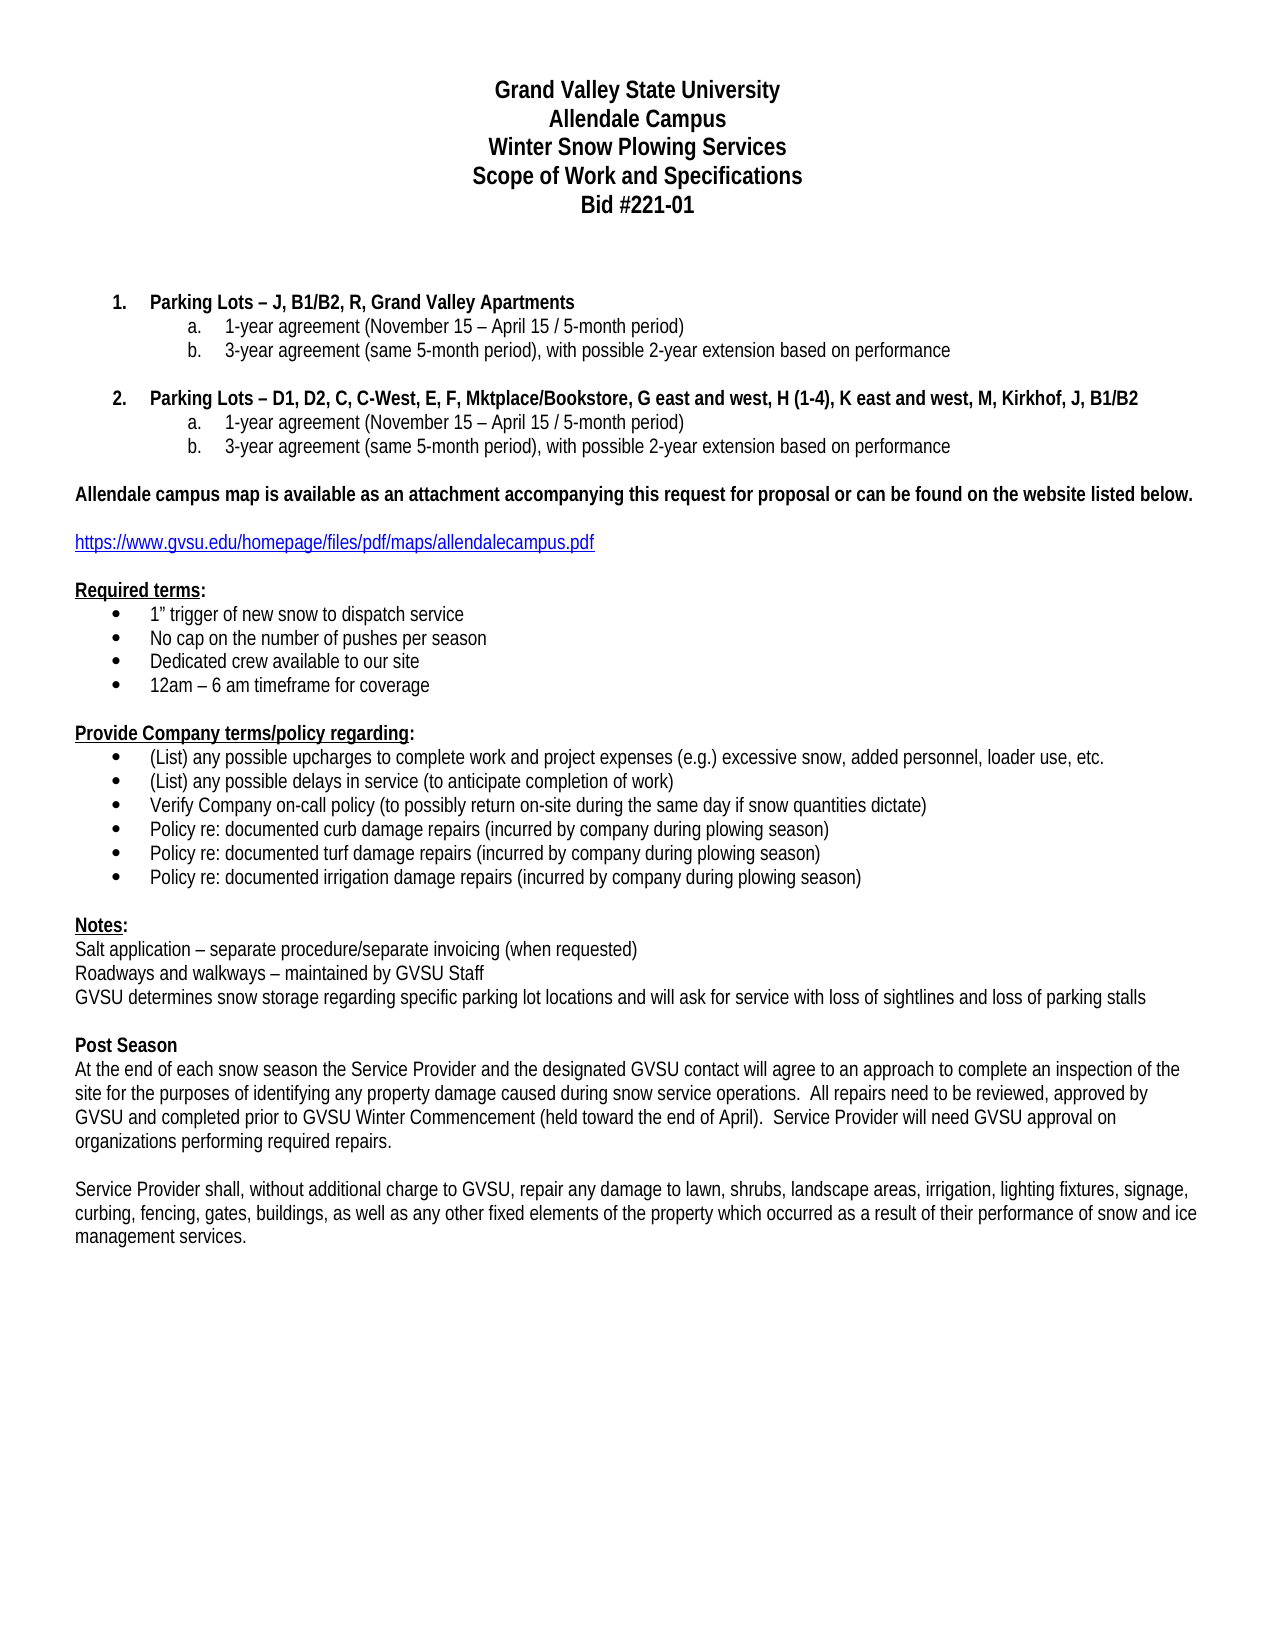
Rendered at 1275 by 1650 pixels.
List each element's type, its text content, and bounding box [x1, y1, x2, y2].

text Bid #221-01 [75, 189, 1200, 218]
list 1-year agreement (November 15 – April 15 / 5-month period) [187, 314, 1200, 338]
list (List) any possible delays in service (to anticipate completion of work) [112, 769, 1200, 793]
list Policy re: documented irrigation damage repairs (incurred by company during plowing season) [112, 865, 1200, 889]
list 3-year agreement (same 5-month period), with possible 2-year extension based on performance [187, 338, 1200, 362]
list Parking Lots – D1, D2, C, C-West, E, F, Mktplace/Bookstore, G east and west, H (1-4), K east and west, M, Kirkhof, J, B1/B2 [112, 386, 1200, 410]
text Allendale campus map is available as an attachment accompanying this request for proposal or can be found on the website listed below. [75, 482, 1200, 506]
text Salt application – separate procedure/separate invoicing (when requested) [75, 937, 1200, 961]
text Roadways and walkways – maintained by GVSU Staff [75, 961, 1200, 985]
list 1-year agreement (November 15 – April 15 / 5-month period) [187, 410, 1200, 434]
text Grand Valley State University [75, 75, 1200, 104]
list 3-year agreement (same 5-month period), with possible 2-year extension based on performance [187, 434, 1200, 458]
text Service Provider shall, without additional charge to GVSU, repair any damage to lawn, shrubs, landscape areas, irrigation, lighting fixtures, signage, curbing, fencing, gates, buildings, as well as any other fixed elements of the property which occurred as a result of their performance of snow and ice management services. [75, 1177, 1200, 1248]
list No cap on the number of pushes per season [112, 626, 1200, 649]
text Scope of Work and Specifications [75, 161, 1200, 189]
list Parking Lots – J, B1/B2, R, Grand Valley Apartments [112, 290, 1200, 314]
text Post Season [75, 1033, 1200, 1057]
list Policy re: documented turf damage repairs (incurred by company during plowing season) [112, 841, 1200, 865]
list 12am – 6 am timeframe for coverage [112, 673, 1200, 697]
text Required terms: [75, 578, 1200, 602]
list 1” trigger of new snow to dispatch service [112, 602, 1200, 626]
text Allendale Campus [75, 104, 1200, 132]
list Verify Company on-call policy (to possibly return on-site during the same day if snow quantities dictate) [112, 793, 1200, 817]
text https://www.gvsu.edu/homepage/files/pdf/maps/allendalecampus.pdf [75, 530, 1200, 554]
text Notes: [75, 913, 1200, 937]
text At the end of each snow season the Service Provider and the designated GVSU contact will agree to an approach to complete an inspection of the site for the purposes of identifying any property damage caused during snow service operations. All repairs need to be reviewed, approved by GVSU and completed prior to GVSU Winter Commencement (held toward the end of April). Service Provider will need GVSU approval on organizations performing required repairs. [75, 1057, 1200, 1153]
list (List) any possible upcharges to complete work and project expenses (e.g.) excessive snow, added personnel, loader use, etc. [112, 745, 1200, 769]
list Dedicated crew available to our site [112, 649, 1200, 673]
text GVSU determines snow storage regarding specific parking lot locations and will ask for service with loss of sightlines and loss of parking stalls [75, 985, 1200, 1009]
text Winter Snow Plowing Services [75, 132, 1200, 161]
list Policy re: documented curb damage repairs (incurred by company during plowing season) [112, 817, 1200, 841]
text Provide Company terms/policy regarding: [75, 721, 1200, 745]
